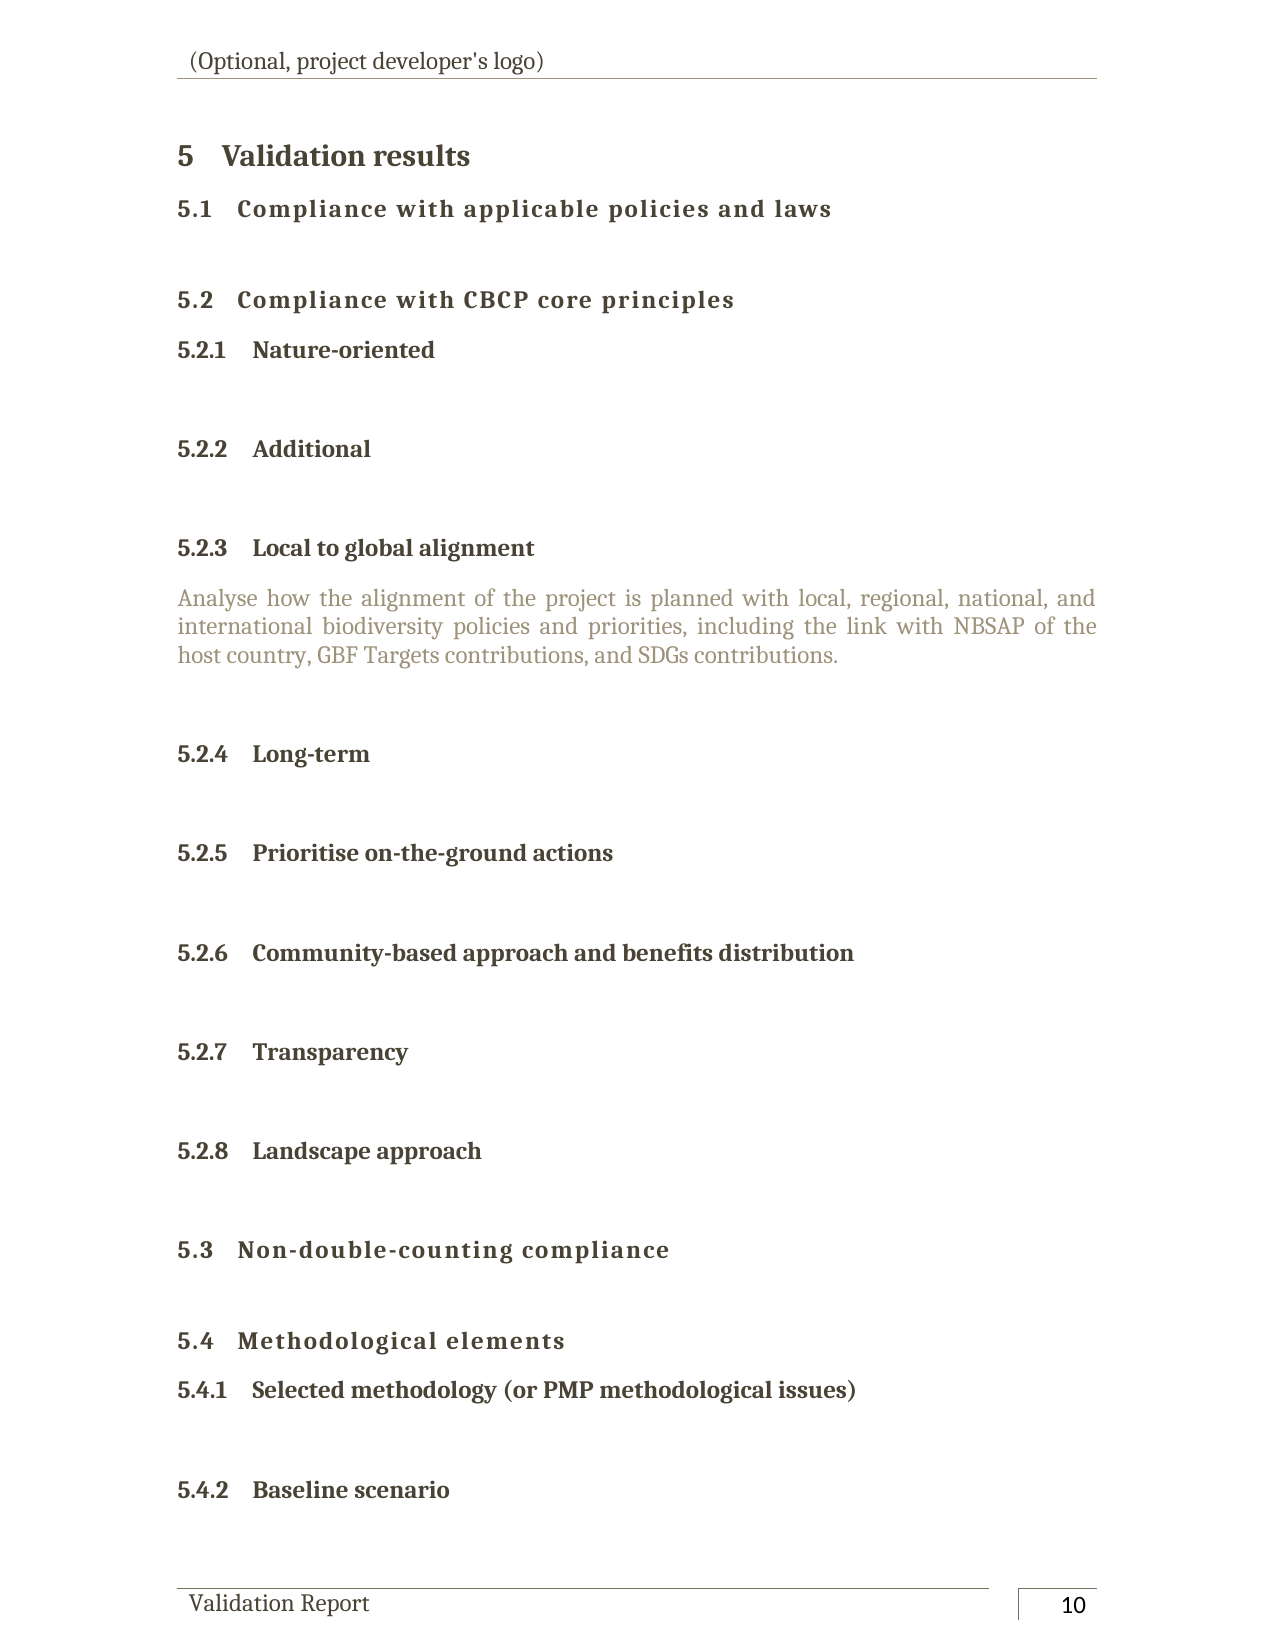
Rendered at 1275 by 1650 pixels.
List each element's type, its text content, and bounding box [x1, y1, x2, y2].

text Additional [177, 435, 1098, 463]
text Nature-oriented [177, 336, 1098, 364]
text Community-based approach and benefits distribution [177, 938, 1098, 967]
text Analyse how the alignment of the project is planned with local, regional, national, and international biodiversity policies and priorities, including the link with NBSAP of the host country, GBF Targets contributions, and SDGs contributions. [177, 583, 1098, 670]
text Prioritise on-the-ground actions [177, 839, 1098, 868]
text Compliance with CBCP core principles [177, 286, 1098, 315]
text Compliance with applicable policies and laws [177, 195, 1098, 224]
text Validation results [177, 138, 1098, 174]
text Transparency [177, 1038, 1098, 1066]
text Non-double-counting compliance [177, 1236, 1098, 1265]
text Local to global alignment [177, 534, 1098, 563]
text Long-term [177, 740, 1098, 769]
text Landscape approach [177, 1137, 1098, 1166]
text Methodological elements [177, 1327, 1098, 1356]
text Baseline scenario [177, 1476, 1098, 1504]
text Selected methodology (or PMP methodological issues) [177, 1376, 1098, 1405]
